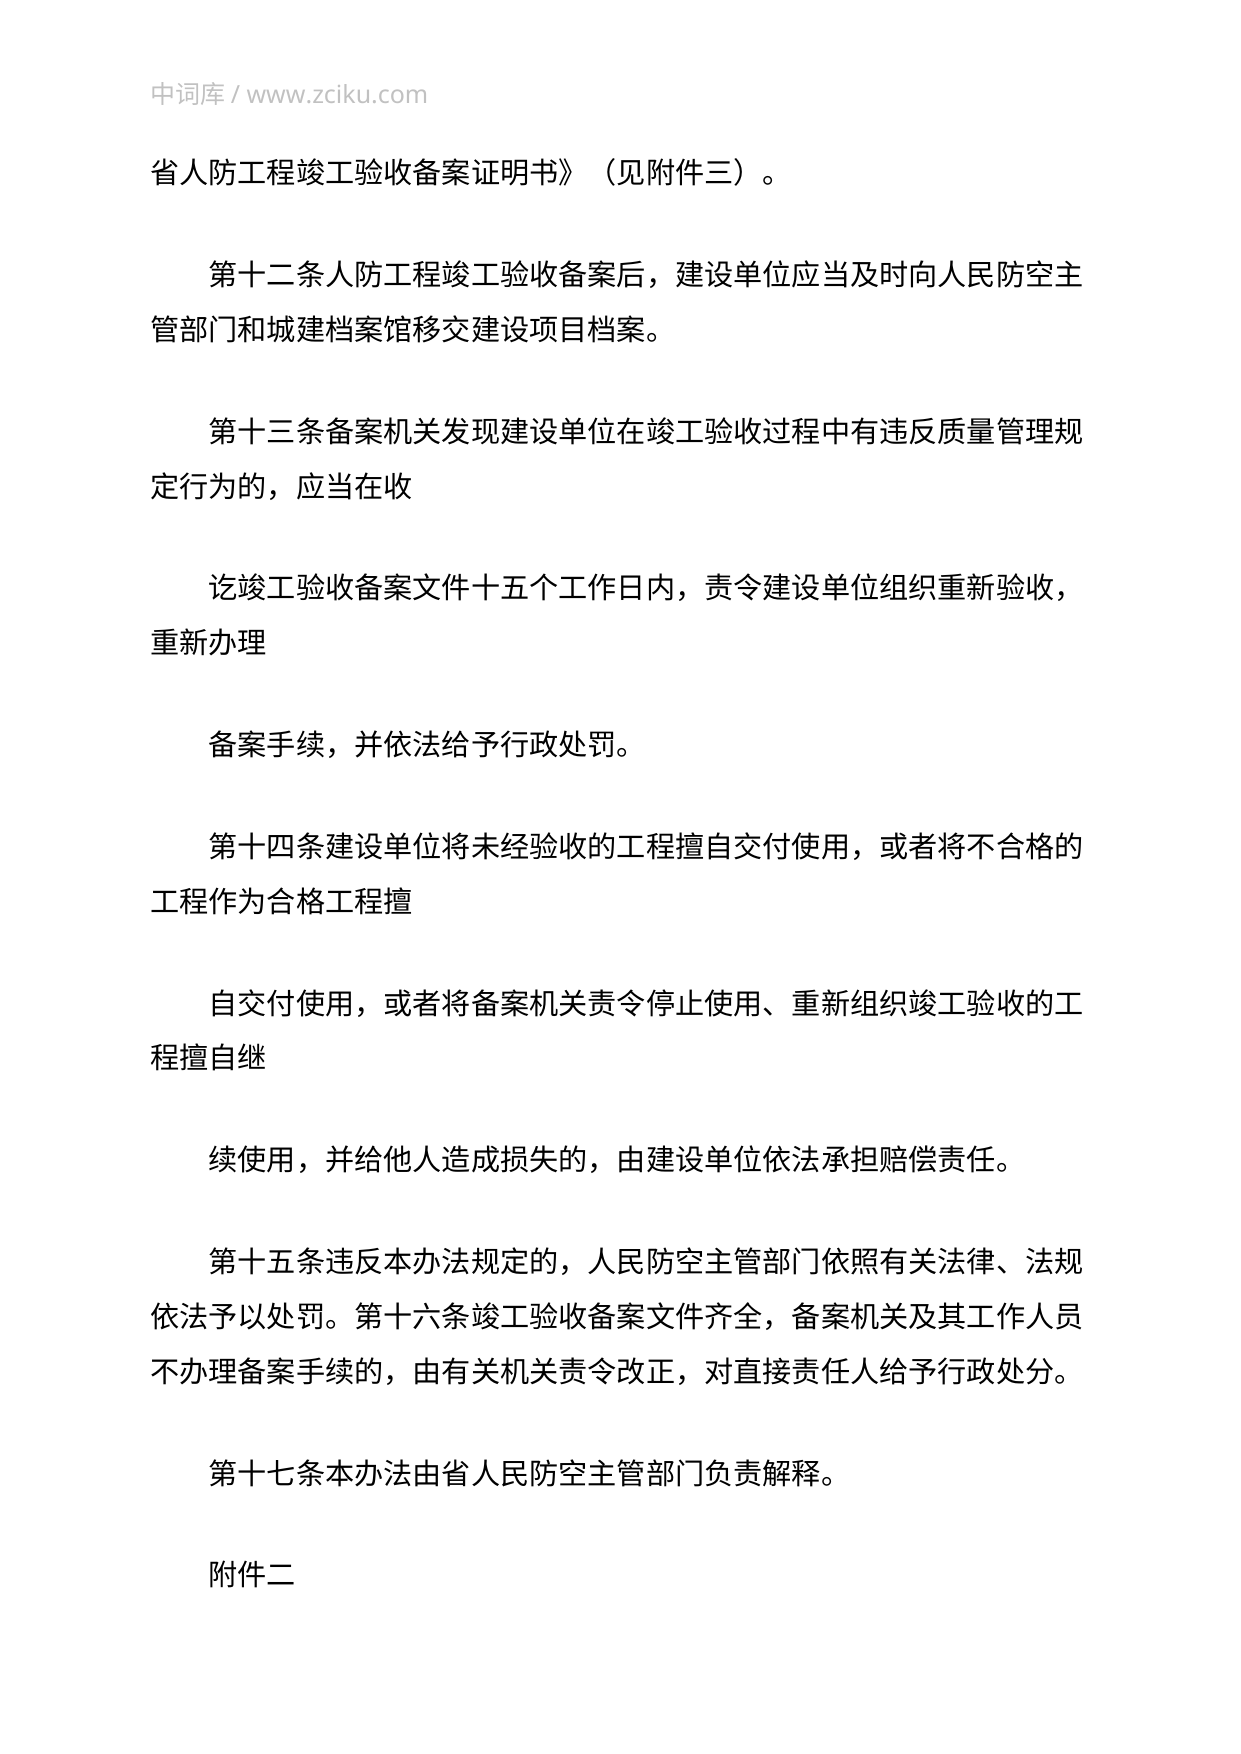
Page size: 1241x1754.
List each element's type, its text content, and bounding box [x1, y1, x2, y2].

text 讫竣工验收备案文件十五个工作日内，责令建设单位组织重新验收，重新办理 [150, 565, 1090, 662]
text 第十四条建设单位将未经验收的工程擅自交付使用，或者将不合格的工程作为合格工程擅 [150, 823, 1090, 921]
text 第十五条违反本办法规定的，人民防空主管部门依照有关法律、法规依法予以处罚。第十六条竣工验收备案文件齐全，备案机关及其工作人员不办理备案手续的，由有关机关责令改正，对直接责任人给予行政处分。 [150, 1239, 1090, 1391]
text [150, 150, 1090, 192]
text 续使用，并给他人造成损失的，由建设单位依法承担赔偿责任。 [150, 1137, 1090, 1179]
text 备案手续，并依法给予行政处罚。 [150, 722, 1090, 764]
text 第十二条人防工程竣工验收备案后，建设单位应当及时向人民防空主管部门和城建档案馆移交建设项目档案。 [150, 252, 1090, 349]
text 附件二 [150, 1552, 1090, 1594]
text 第十七条本办法由省人民防空主管部门负责解释。 [150, 1450, 1090, 1492]
text 第十三条备案机关发现建设单位在竣工验收过程中有违反质量管理规定行为的，应当在收 [150, 408, 1090, 506]
text 自交付使用，或者将备案机关责令停止使用、重新组织竣工验收的工程擅自继 [150, 980, 1090, 1077]
